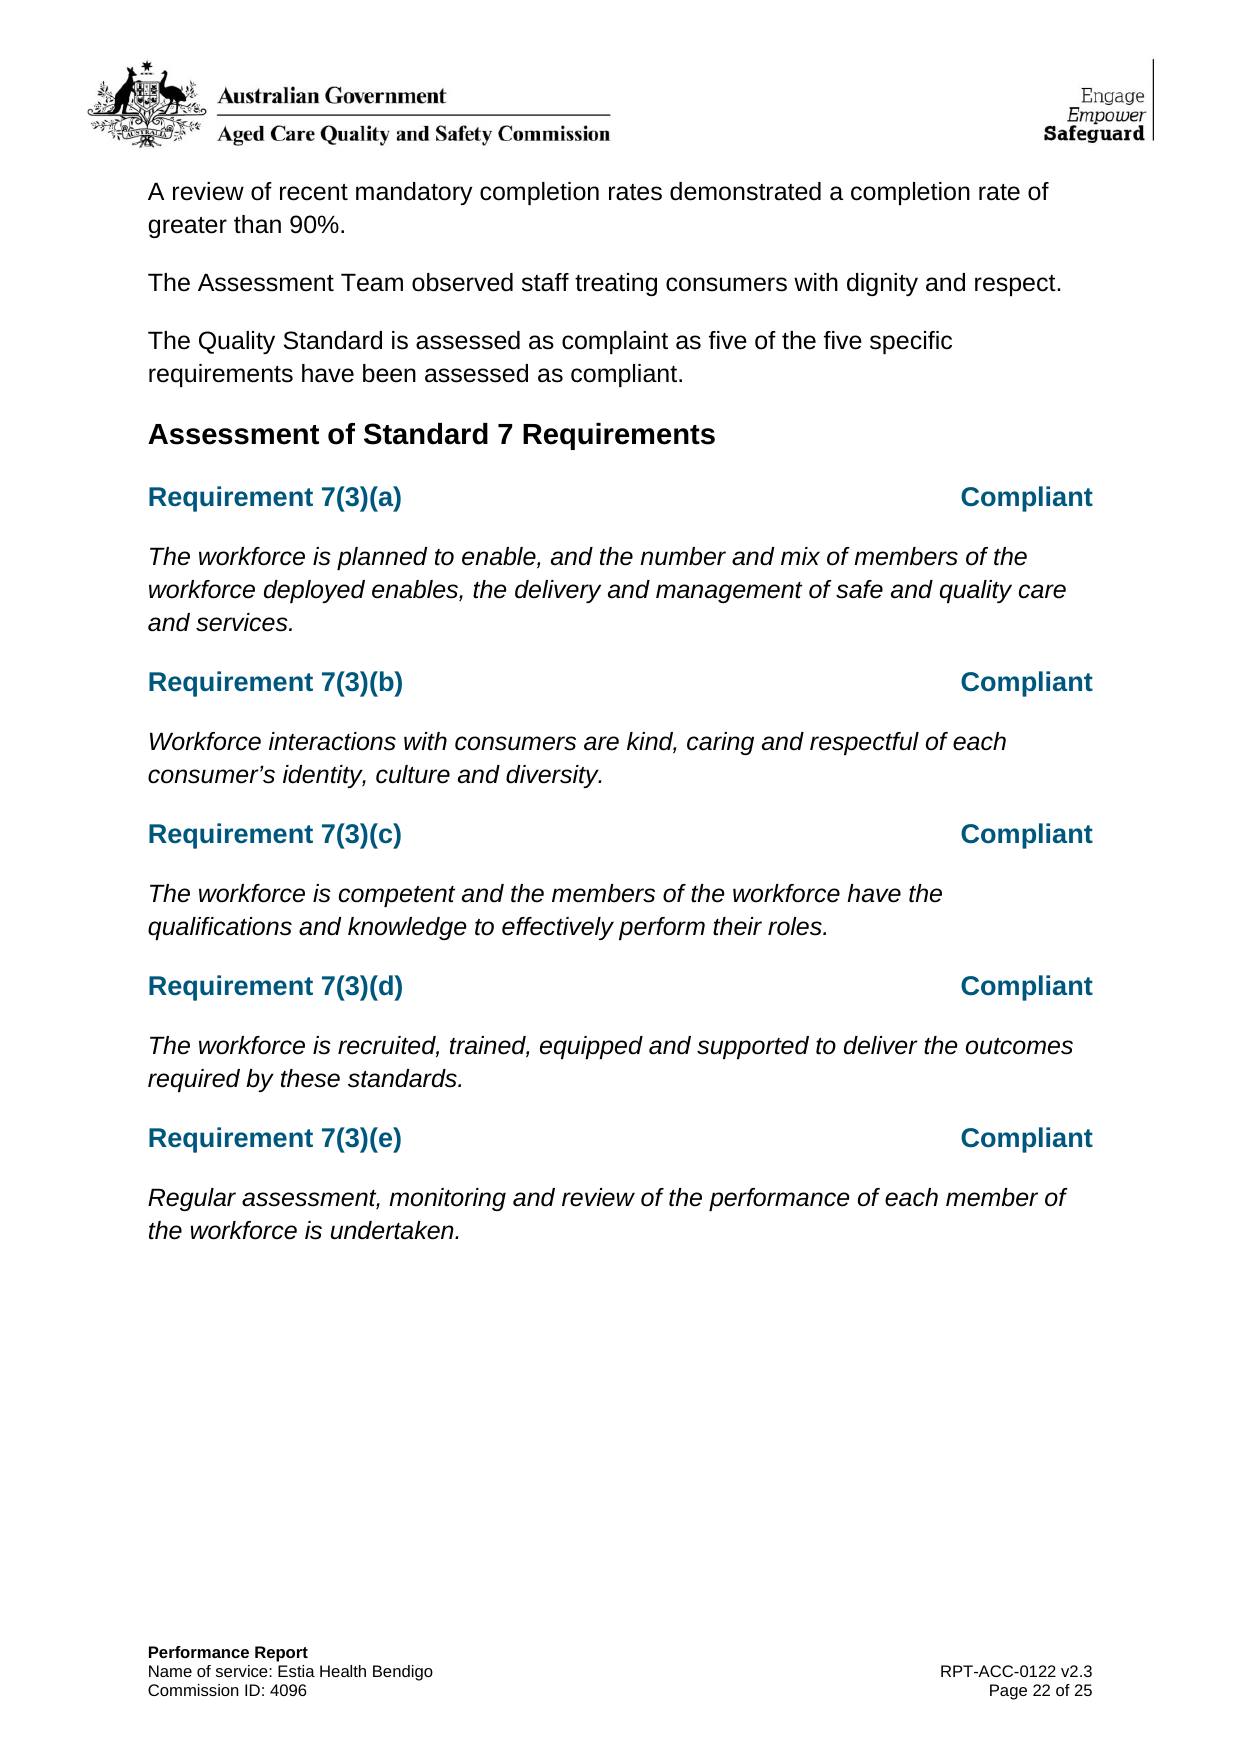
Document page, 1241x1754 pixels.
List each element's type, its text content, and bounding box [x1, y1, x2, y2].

subtitle Requirement 7(3)(c) Compliant [148, 818, 1092, 849]
picture [1, 0, 1241, 169]
text The Assessment Team observed staff treating consumers with dignity and respect. [148, 268, 1092, 297]
text The workforce is planned to enable, and the number and mix of members of the workforce deployed enables, the delivery and management of safe and quality care and services. [148, 542, 1092, 637]
text The Quality Standard is assessed as complaint as five of the five specific requirements have been assessed as compliant. [148, 326, 1092, 388]
text The workforce is competent and the members of the workforce have the qualifications and knowledge to effectively perform their roles. [148, 879, 1092, 941]
text Regular assessment, monitoring and review of the performance of each member of the workforce is undertaken. [148, 1183, 1092, 1244]
subtitle Requirement 7(3)(e) Compliant [148, 1122, 1092, 1153]
subtitle Requirement 7(3)(a) Compliant [148, 481, 1092, 512]
text The workforce is recruited, trained, equipped and supported to deliver the outcomes required by these standards. [148, 1031, 1092, 1092]
subtitle Requirement 7(3)(b) Compliant [148, 666, 1092, 697]
text Workforce interactions with consumers are kind, caring and respectful of each consumer’s identity, culture and diversity. [148, 727, 1092, 788]
subtitle Requirement 7(3)(d) Compliant [148, 970, 1092, 1001]
text A review of recent mandatory completion rates demonstrated a completion rate of greater than 90%. [148, 177, 1092, 239]
subtitle Assessment of Standard 7 Requirements [148, 417, 1092, 451]
